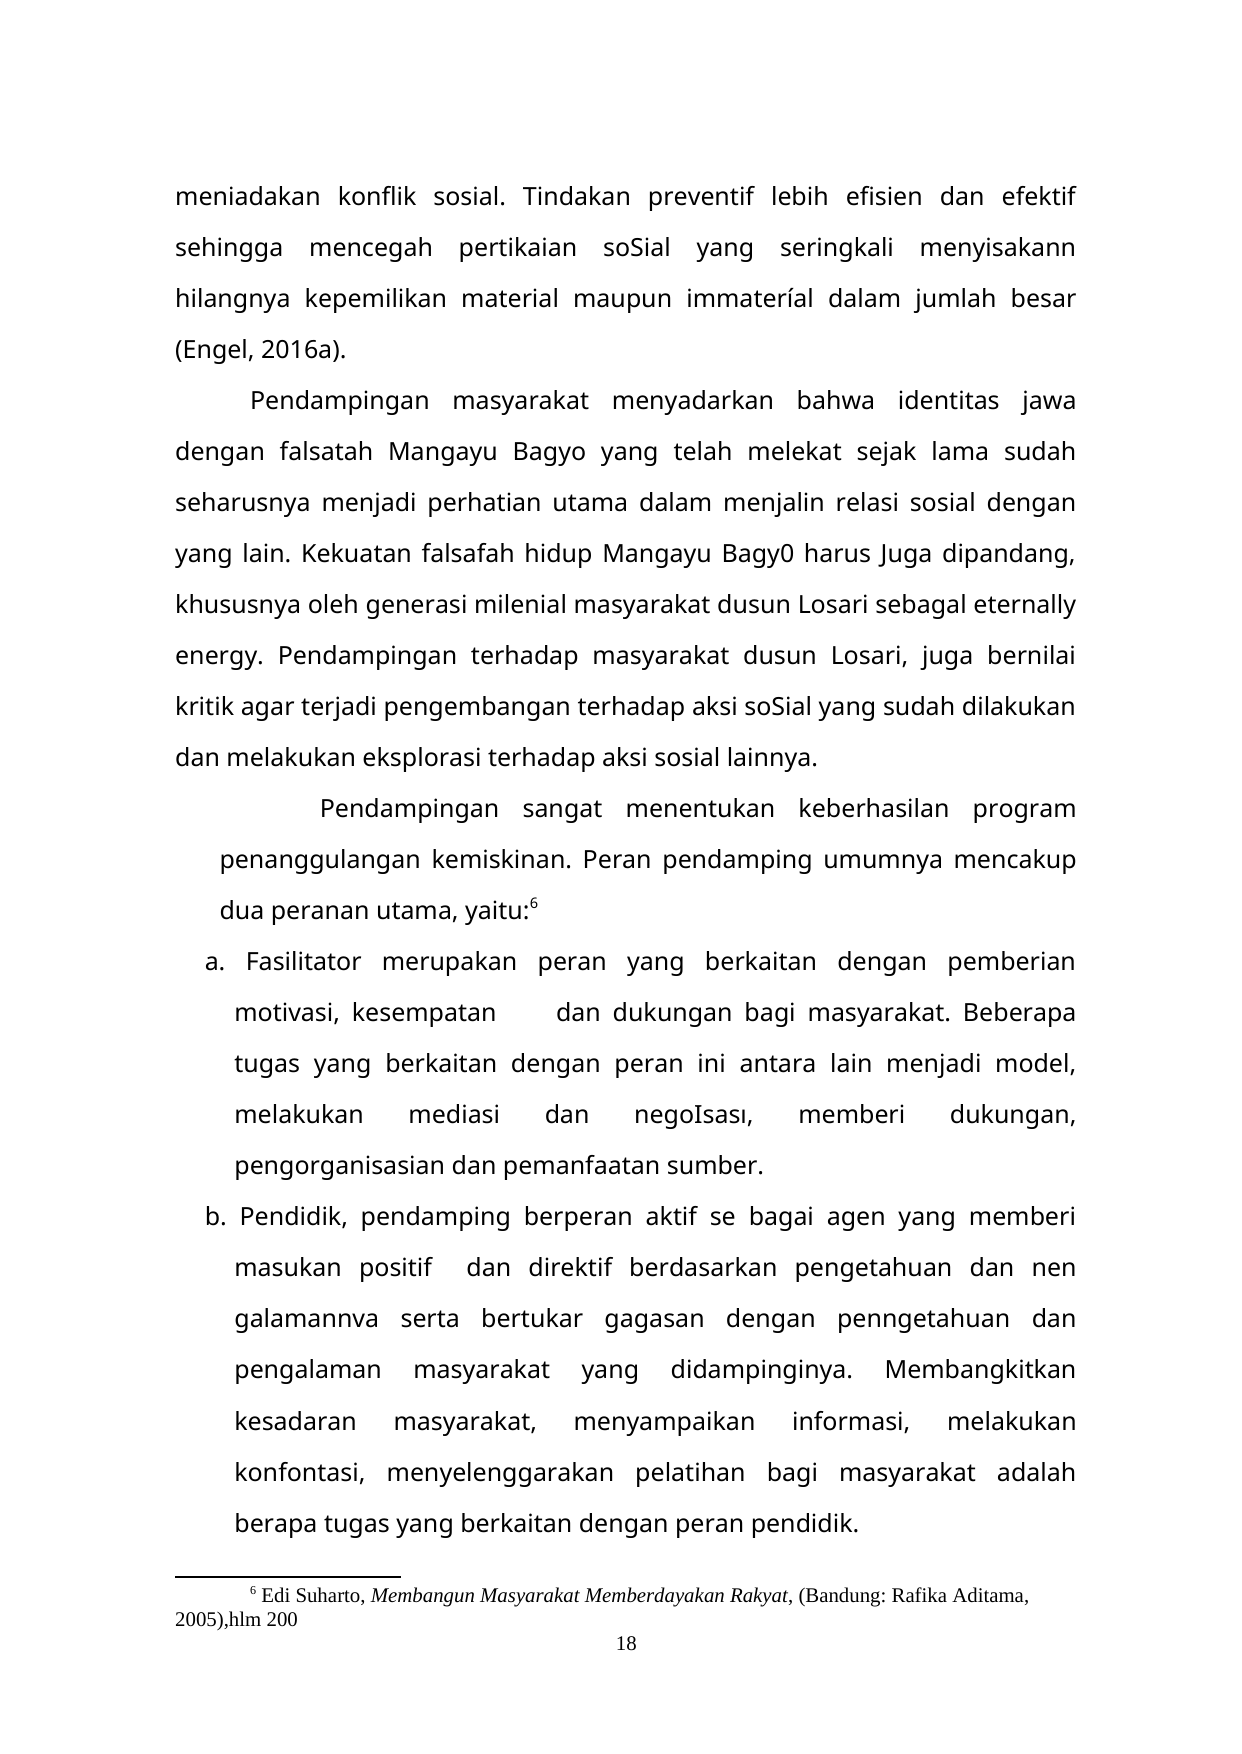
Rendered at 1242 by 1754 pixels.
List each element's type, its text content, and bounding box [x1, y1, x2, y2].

text a. Fasilitator merupakan peran yang berkaitan dengan pemberian motivasi, kesempatan dan dukungan bagi masyarakat. Beberapa tugas yang berkaitan dengan peran ini antara lain menjadi model, melakukan mediasi dan negoIsası, memberi dukungan, pengorganisasian dan pemanfaatan sumber. [204, 944, 1077, 1182]
text b. Pendidik, pendamping berperan aktif se bagai agen yang memberi masukan positif dan direktif berdasarkan pengetahuan dan nen galamannva serta bertukar gagasan dengan penngetahuan dan pengalaman masyarakat yang didampinginya. Membangkitkan kesadaran masyarakat, menyampaikan informasi, melakukan konfontasi, menyelenggarakan pelatihan bagi masyarakat adalah berapa tugas yang berkaitan dengan peran pendidik. [204, 1199, 1077, 1539]
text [175, 178, 1077, 365]
list Pendampingan sangat menentukan keberhasilan program penanggulangan kemiskinan. Peran pendamping umumnya mencakup dua peranan utama, yaitu: [219, 791, 1077, 927]
text Pendampingan masyarakat menyadarkan bahwa identitas jawa dengan falsatah Mangayu Bagyo yang telah melekat sejak lama sudah seharusnya menjadi perhatian utama dalam menjalin relasi sosial dengan yang lain. Kekuatan falsafah hidup Mangayu Bagy0 harus Juga dipandang, khususnya oleh generasi milenial masyarakat dusun Losari sebagal eternally energy. Pendampingan terhadap masyarakat dusun Losari, juga bernilai kritik agar terjadi pengembangan terhadap aksi soSial yang sudah dilakukan dan melakukan eksplorasi terhadap aksi sosial lainnya. [175, 382, 1077, 774]
